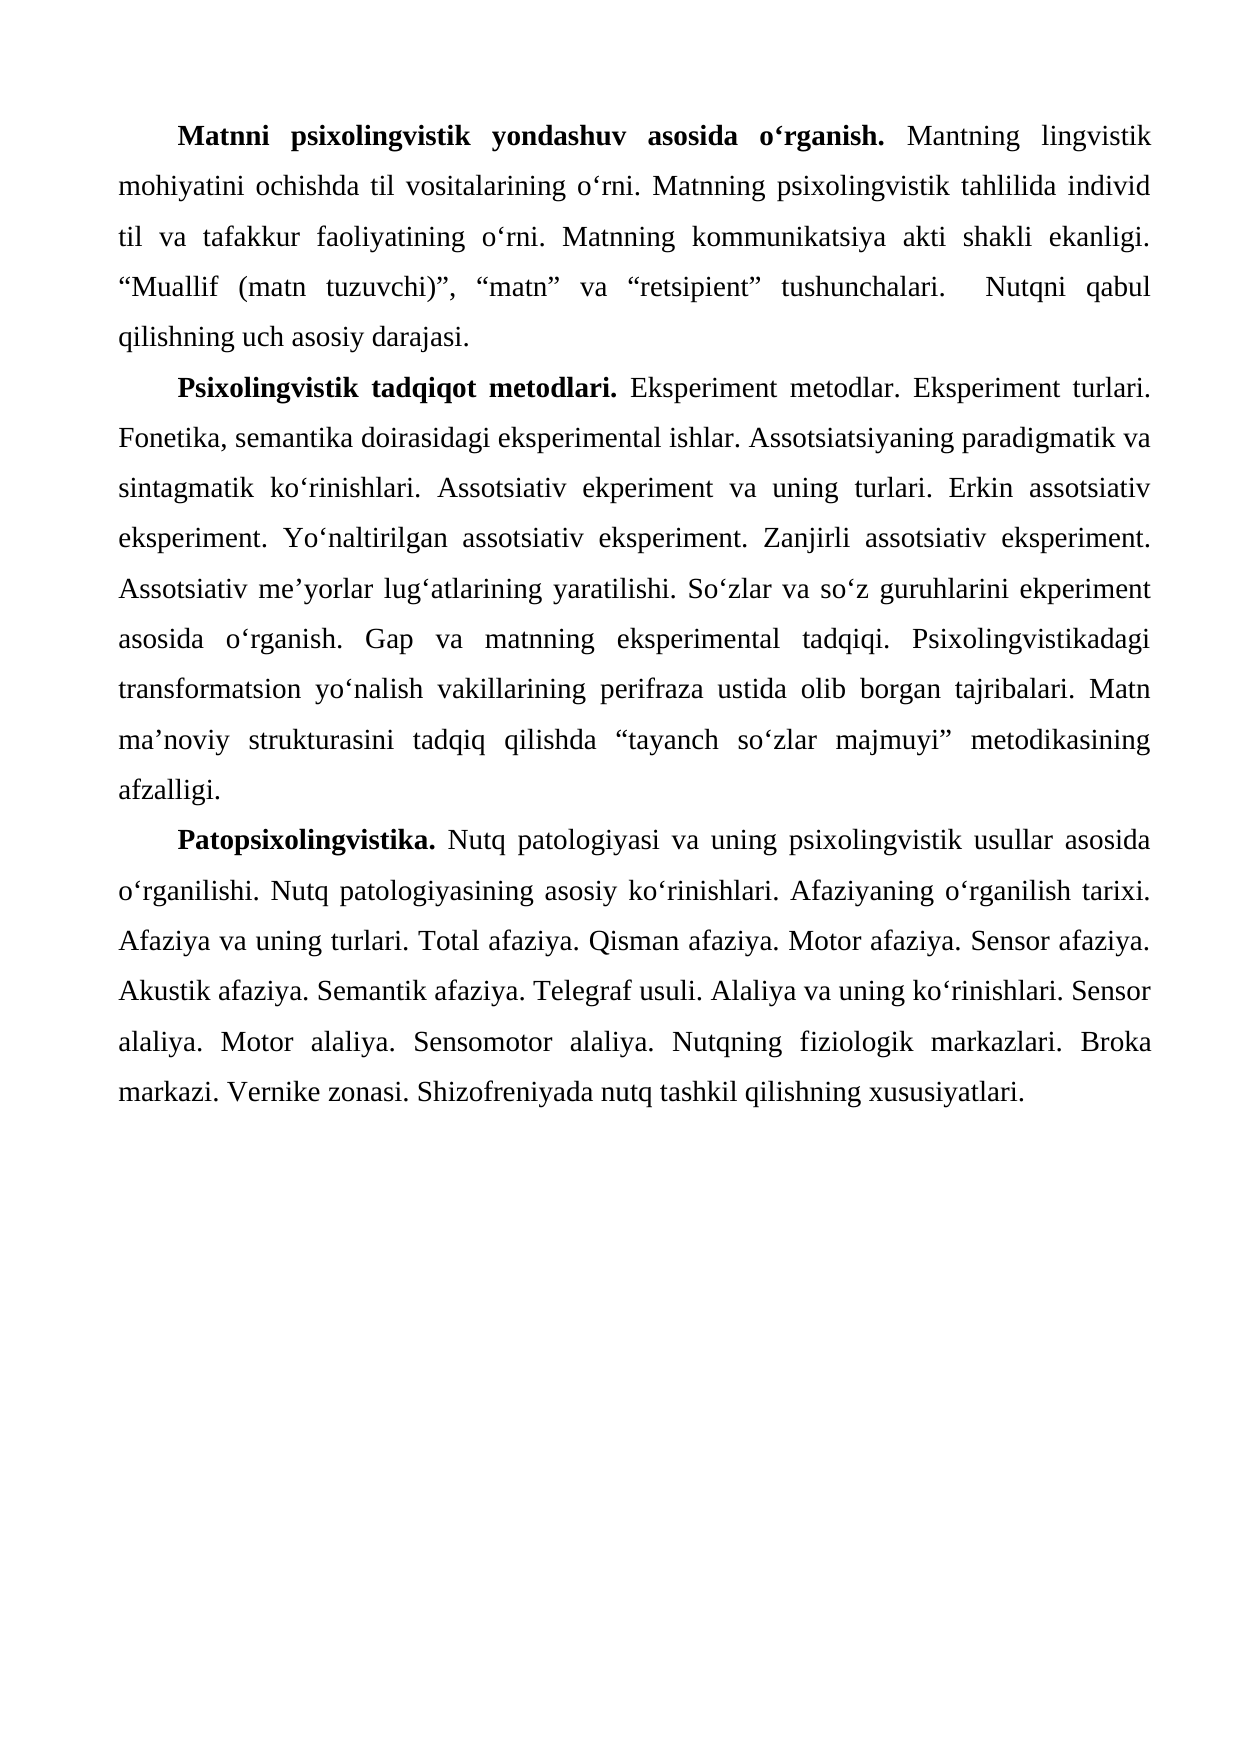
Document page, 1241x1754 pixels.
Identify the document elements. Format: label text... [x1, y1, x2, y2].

text Matnni psixolingvistik yondashuv asosida o‘rganish. Mantning lingvistik mohiyatini ochishda til vositalarining o‘rni. Matnning psixolingvistik tahlilida individ til va tafakkur faoliyatining o‘rni. Matnning kommunikatsiya akti shakli ekanligi. “Muallif (matn tuzuvchi)”, “matn” va “retsipient” tushunchalari. Nutqni qabul qilishning uch asosiy darajasi. [118, 118, 1152, 353]
text Psixolingvistik tadqiqot metodlari. Eksperiment metodlar. Eksperiment turlari. Fonetika, semantika doirasidagi eksperimental ishlar. Assotsiatsiyaning paradigmatik va sintagmatik ko‘rinishlari. Assotsiativ ekperiment va uning turlari. Erkin assotsiativ eksperiment. Yo‘naltirilgan assotsiativ eksperiment. Zanjirli assotsiativ eksperiment. Assotsiativ me’yorlar lug‘atlarining yaratilishi. So‘zlar va so‘z guruhlarini ekperiment asosida o‘rganish. Gap va matnning eksperimental tadqiqi. Psixolingvistikadagi transformatsion yo‘nalish vakillarining perifraza ustida olib borgan tajribalari. Matn ma’noviy strukturasini tadqiq qilishda “tayanch so‘zlar majmuyi” metodikasining afzalligi. [118, 370, 1152, 806]
text Patopsixolingvistika. Nutq patologiyasi va uning psixolingvistik usullar asosida o‘rganilishi. Nutq patologiyasining asosiy ko‘rinishlari. Afaziyaning o‘rganilish tarixi. Afaziya va uning turlari. Total afaziya. Qisman afaziya. Motor afaziya. Sensor afaziya. Akustik afaziya. Semantik afaziya. Telegraf usuli. Alaliya va uning ko‘rinishlari. Sensor alaliya. Motor alaliya. Sensomotor alaliya. Nutqning fiziologik markazlari. Broka markazi. Vernike zonasi. Shizofreniyada nutq tashkil qilishning xususiyatlari. [118, 822, 1152, 1108]
